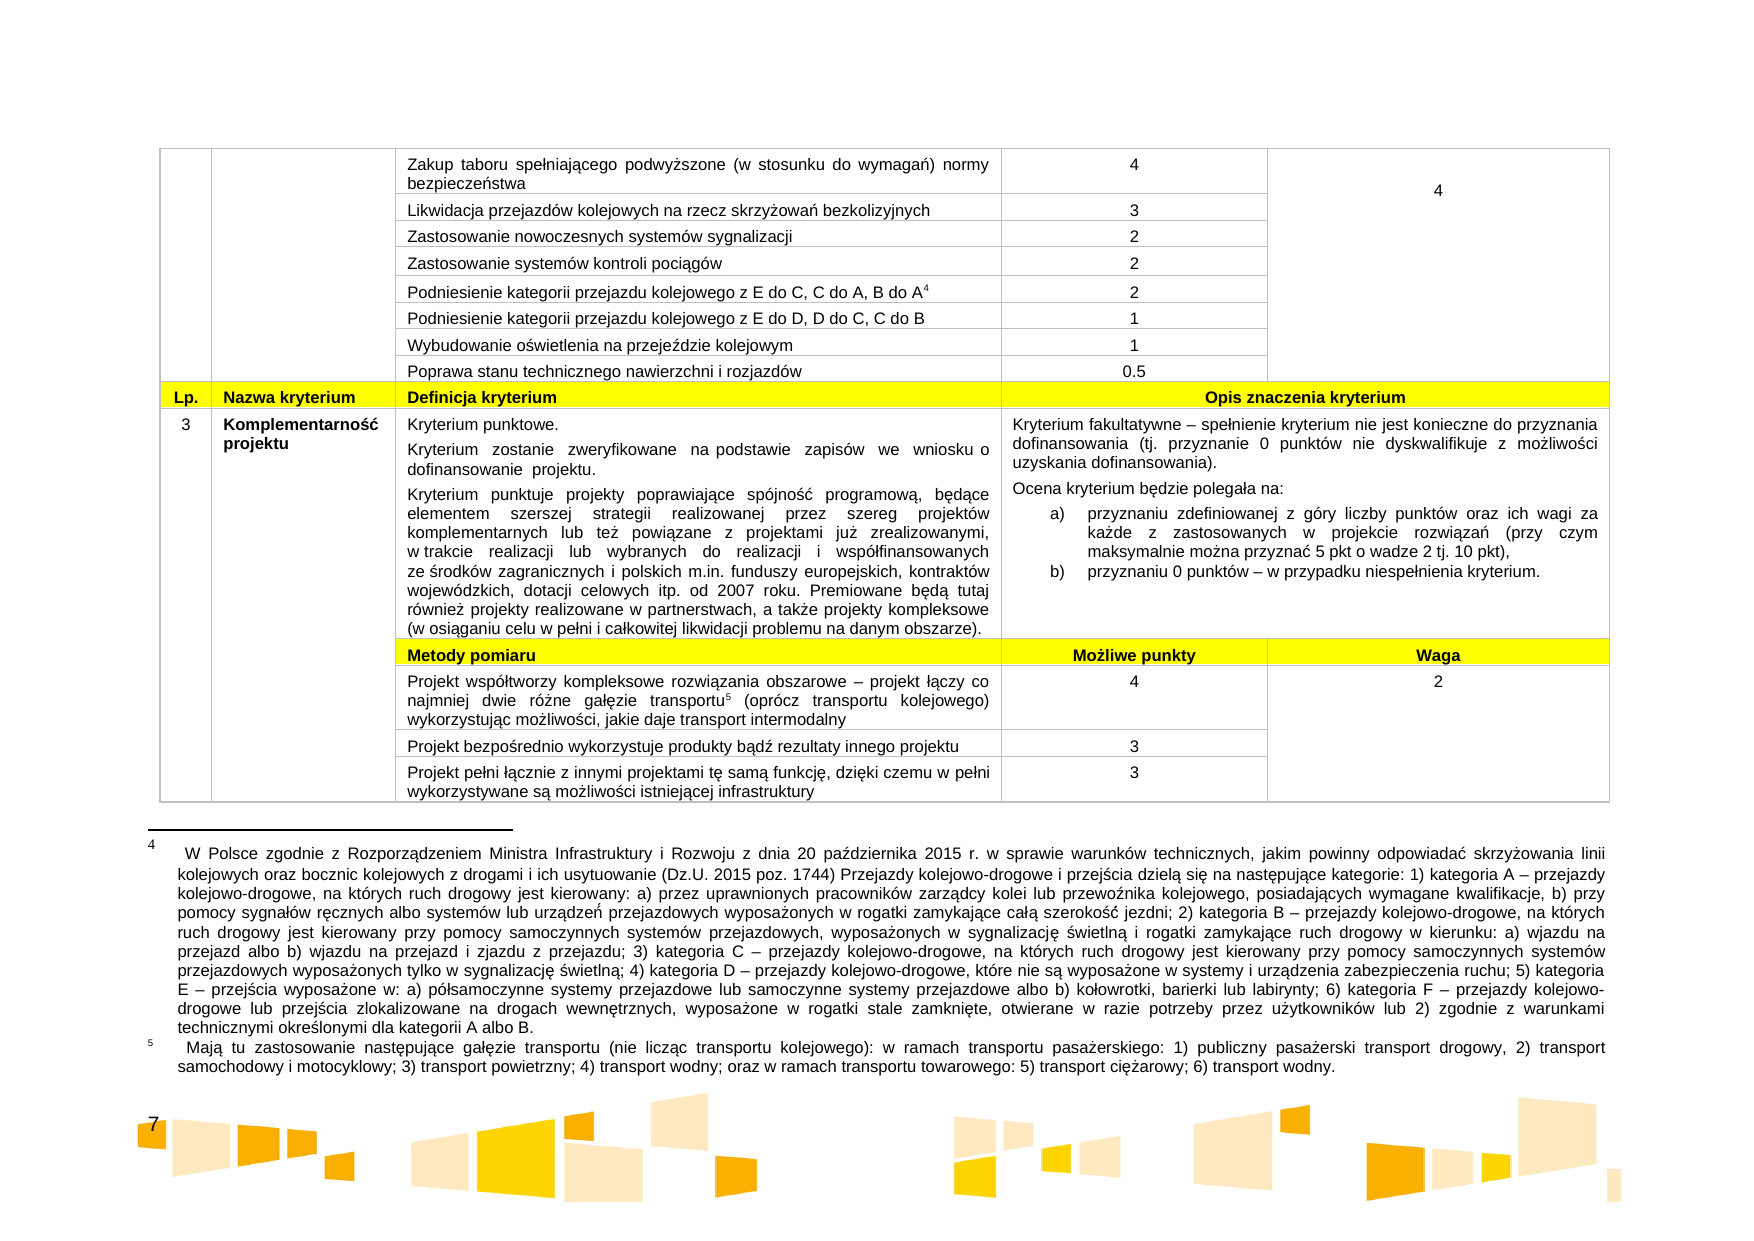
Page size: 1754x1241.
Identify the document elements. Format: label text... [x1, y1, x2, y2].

table_cell 2 [1002, 276, 1267, 302]
table_cell Definicja kryterium [396, 382, 1001, 407]
table_cell Opis znaczenia kryterium [1002, 382, 1609, 407]
table_cell 4 [1002, 149, 1267, 193]
table_cell Lp. [161, 382, 211, 407]
table_cell Kryterium fakultatywne – spełnienie kryterium nie jest konieczne do przyznania dofinansowania (tj. przyznanie 0 punktów nie dyskwalifikuje z możliwości uzyskania dofinansowania). Ocena kryterium będzie polegała na: przyznaniu zdefiniowanej z góry liczby punktów oraz ich wagi za każde z zastosowanych w projekcie rozwiązań (przy czym maksymalnie można przyznać 5 pkt o wadze 2 tj. 10 pkt), przyznaniu 0 punktów – w przypadku niespełnienia kryterium. [1002, 409, 1609, 638]
table_cell Waga [1268, 639, 1609, 664]
table_cell 2 [1002, 247, 1267, 275]
table_cell 4 [1268, 149, 1609, 381]
table_cell Likwidacja przejazdów kolejowych na rzecz skrzyżowań bezkolizyjnych [396, 194, 1001, 220]
table_cell 3 [161, 409, 211, 801]
picture [137, 1078, 1622, 1202]
table_cell Projekt pełni łącznie z innymi projektami tę samą funkcję, dzięki czemu w pełni wykorzystywane są możliwości istniejącej infrastruktury [396, 757, 1001, 801]
table_cell 3 [1002, 194, 1267, 220]
table_cell 2 [1002, 221, 1267, 246]
table_cell Wybudowanie oświetlenia na przejeździe kolejowym [396, 329, 1001, 354]
table_cell Poprawa stanu technicznego nawierzchni i rozjazdów [396, 356, 1001, 381]
table_cell Możliwe punkty [1002, 639, 1267, 664]
table_cell Zastosowanie nowoczesnych systemów sygnalizacji [396, 221, 1001, 246]
table_cell Nazwa kryterium [212, 382, 395, 407]
table_cell Zastosowanie systemów kontroli pociągów [396, 247, 1001, 275]
table_cell Zakup taboru spełniającego podwyższone (w stosunku do wymagań) normy bezpieczeństwa [396, 149, 1001, 193]
table_cell Podniesienie kategorii przejazdu kolejowego z E do C, C do A, B do A [396, 276, 1001, 302]
table_cell Metody pomiaru [396, 639, 1001, 664]
table_cell 3 [1002, 757, 1267, 801]
table_cell 2 [1268, 666, 1609, 801]
table_cell Kryterium punktowe. Kryterium zostanie zweryfikowane na podstawie zapisów we wniosku o dofinansowanie projektu. Kryterium punktuje projekty poprawiające spójność programową, będące elementem szerszej strategii realizowanej przez szereg projektów komplementarnych lub też powiązane z projektami już zrealizowanymi, w trakcie realizacji lub wybranych do realizacji i współfinansowanych ze środków zagranicznych i polskich m.in. funduszy europejskich, kontraktów wojewódzkich, dotacji celowych itp. od 2007 roku. Premiowane będą tutaj również projekty realizowane w partnerstwach, a także projekty kompleksowe (w osiąganiu celu w pełni i całkowitej likwidacji problemu na danym obszarze). [396, 409, 1001, 638]
table_cell 0.5 [1002, 356, 1267, 381]
table_cell Podniesienie kategorii przejazdu kolejowego z E do D, D do C, C do B [396, 303, 1001, 328]
table_cell 3 [1002, 730, 1267, 756]
table_cell 4 [1002, 666, 1267, 729]
table_cell Projekt współtworzy kompleksowe rozwiązania obszarowe – projekt łączy co najmniej dwie różne gałęzie transportu (oprócz transportu kolejowego) wykorzystując możliwości, jakie daje transport intermodalny [396, 666, 1001, 729]
table_cell Projekt bezpośrednio wykorzystuje produkty bądź rezultaty innego projektu [396, 730, 1001, 756]
table_cell 1 [1002, 303, 1267, 328]
table_cell 1 [1002, 329, 1267, 354]
table_cell Komplementarność projektu [212, 409, 395, 801]
